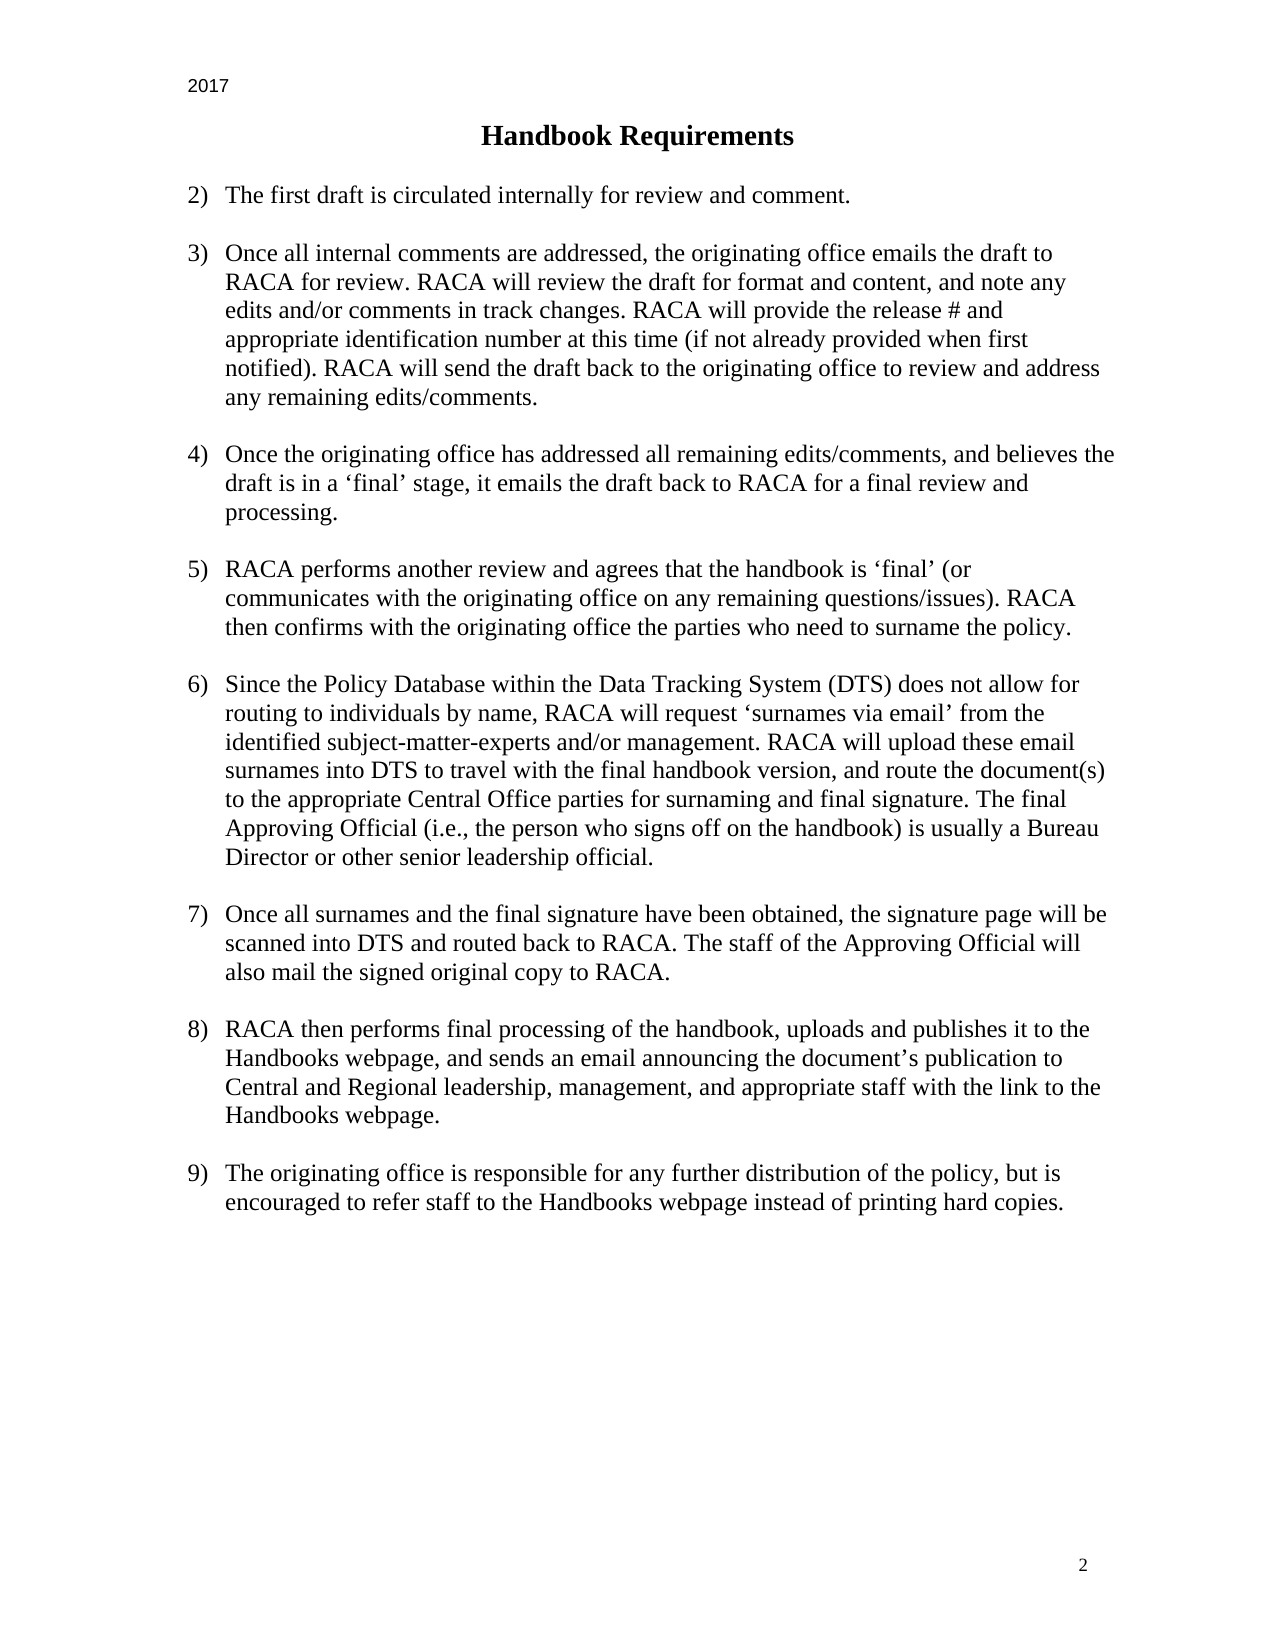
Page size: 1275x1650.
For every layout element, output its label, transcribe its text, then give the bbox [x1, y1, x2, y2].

list The first draft is circulated internally for review and comment. [187, 180, 1118, 209]
list Once all surnames and the final signature have been obtained, the signature page will be scanned into DTS and routed back to RACA. The staff of the Approving Official will also mail the signed original copy to RACA. [187, 899, 1118, 985]
list Since the Policy Database within the Data Tracking System (DTS) does not allow for routing to individuals by name, RACA will request ‘surnames via email’ from the identified subject-matter-experts and/or management. RACA will upload these email surnames into DTS to travel with the final handbook version, and route the document(s) to the appropriate Central Office parties for surnaming and final signature. The final Approving Official (i.e., the person who signs off on the handbook) is usually a Bureau Director or other senior leadership official. [187, 669, 1118, 870]
list Once the originating office has addressed all remaining edits/comments, and believes the draft is in a ‘final’ stage, it emails the draft back to RACA for a final review and processing. [187, 439, 1118, 525]
list Once all internal comments are addressed, the originating office emails the draft to RACA for review. RACA will review the draft for format and content, and note any edits and/or comments in track changes. RACA will provide the release # and appropriate identification number at this time (if not already provided when first notified). RACA will send the draft back to the originating office to review and address any remaining edits/comments. [187, 238, 1118, 410]
list RACA then performs final processing of the handbook, uploads and publishes it to the Handbooks webpage, and sends an email announcing the document’s publication to Central and Regional leadership, management, and appropriate staff with the link to the Handbooks webpage. [187, 1014, 1118, 1129]
list RACA performs another review and agrees that the handbook is ‘final’ (or communicates with the originating office on any remaining questions/issues). RACA then confirms with the originating office the parties who need to surname the policy. [187, 554, 1118, 640]
list The originating office is responsible for any further distribution of the policy, but is encouraged to refer staff to the Handbooks webpage instead of printing hard copies. [187, 1158, 1118, 1215]
